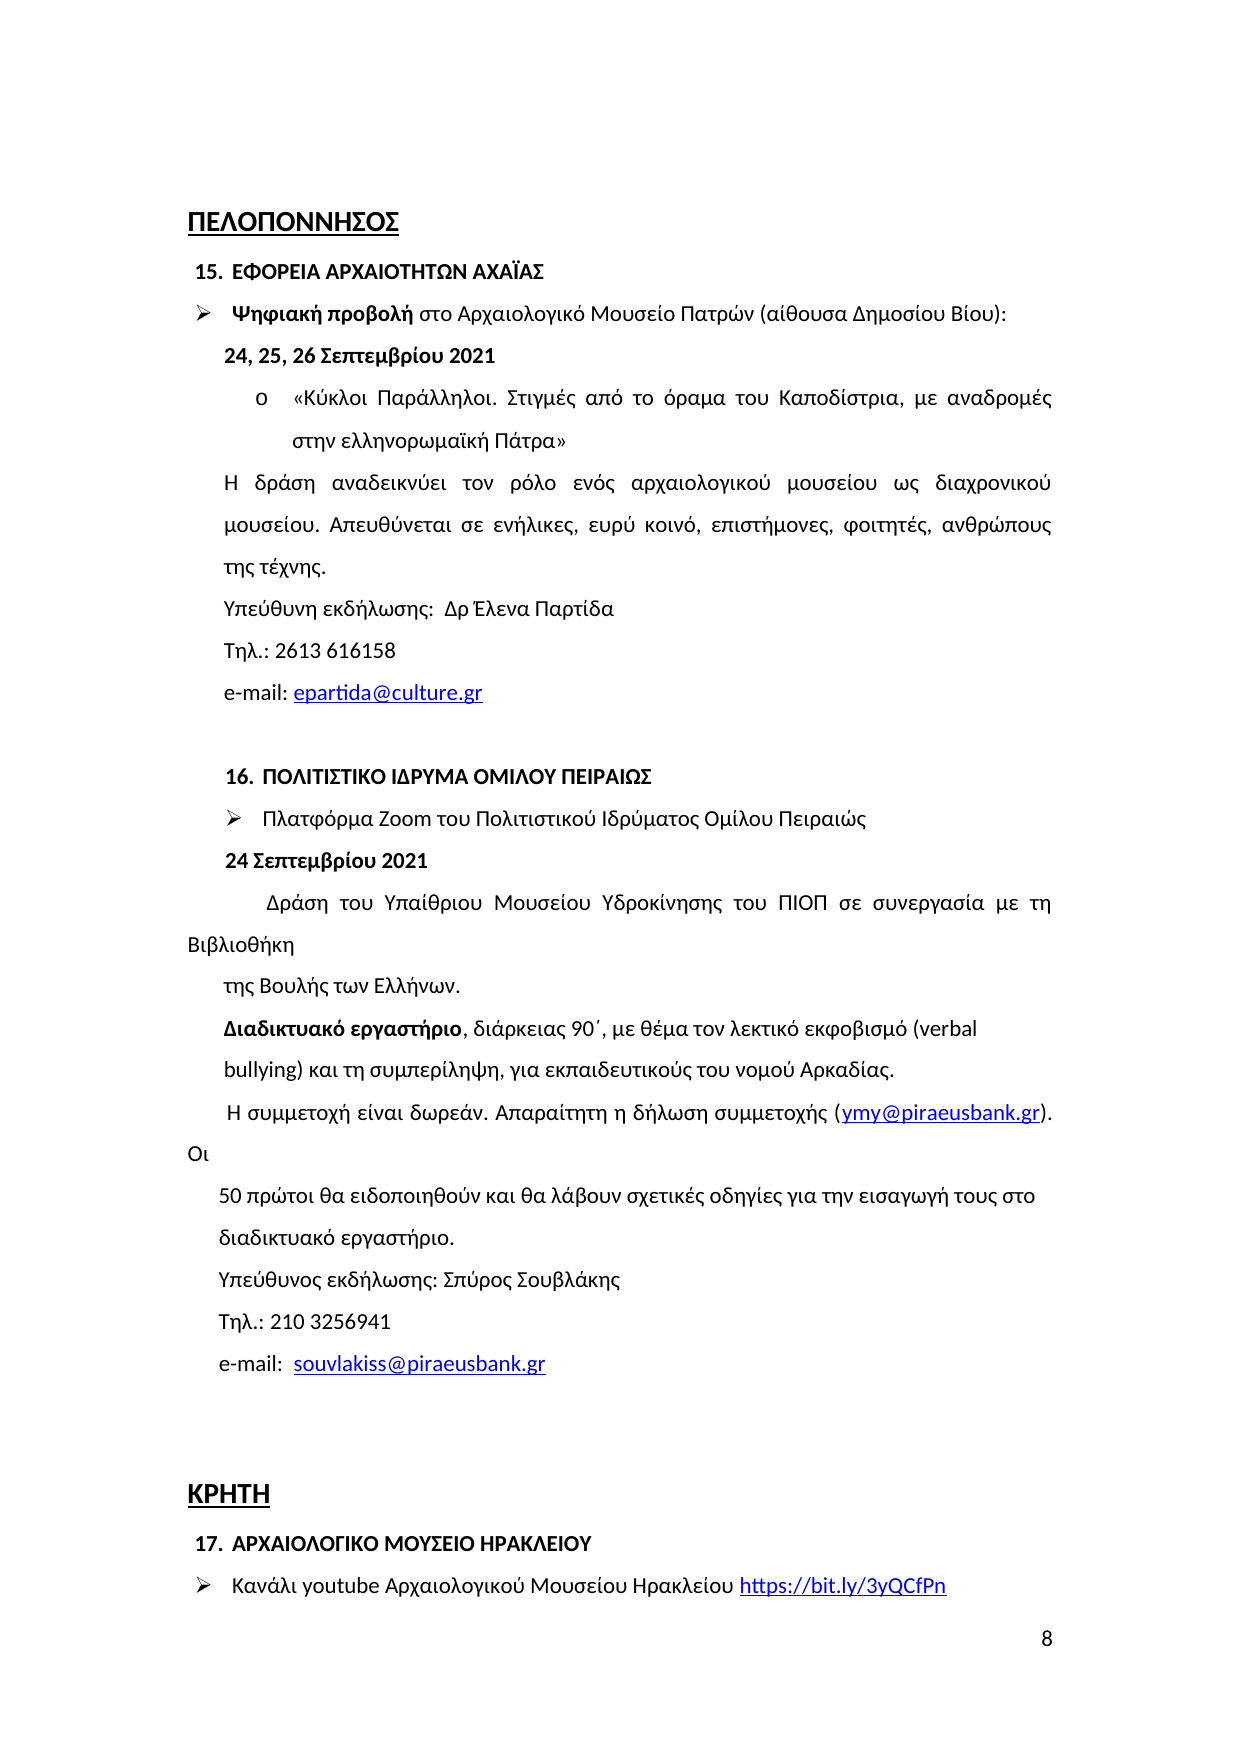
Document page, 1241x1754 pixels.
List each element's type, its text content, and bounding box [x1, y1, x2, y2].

text Υπεύθυνος εκδήλωσης: Σπύρος Σουβλάκης [187, 1266, 1053, 1293]
list Ψηφιακή προβολή στο Αρχαιολογικό Μουσείο Πατρών (αίθουσα Δημοσίου Βίου): [194, 299, 1053, 327]
list ΑΡΧΑΙΟΛΟΓΙΚΟ ΜΟΥΣΕΙΟ ΗΡΑΚΛΕΙΟΥ [194, 1529, 1053, 1557]
text 50 πρώτοι θα ειδοποιηθούν και θα λάβουν σχετικές οδηγίες για την εισαγωγή τους στο [187, 1182, 1053, 1209]
list Πλατφόρμα Zoom του Πολιτιστικού Ιδρύματος Ομίλου Πειραιώς [225, 804, 1053, 832]
text διαδικτυακό εργαστήριο. [187, 1223, 1053, 1252]
text Υπεύθυνη εκδήλωσης: Δρ Έλενα Παρτίδα [187, 594, 1053, 622]
text Τηλ.: 2613 616158 [187, 636, 1053, 664]
list «Κύκλοι Παράλληλοι. Στιγμές από το όραμα του Καποδίστρια, με αναδρομές στην ελληνορωμαϊκή Πάτρα» [254, 383, 1053, 454]
text e-mail: epartida@culture.gr [187, 678, 1053, 706]
text bullying) και τη συμπερίληψη, για εκπαιδευτικούς του νομού Αρκαδίας. [187, 1056, 1053, 1084]
text της Βουλής των Ελλήνων. [187, 972, 1053, 1000]
list ΕΦΟΡΕΙΑ ΑΡΧΑΙΟΤΗΤΩΝ ΑΧΑΪΑΣ [194, 257, 1053, 285]
text 24, 25, 26 Σεπτεμβρίου 2021 [224, 341, 1053, 369]
text Διαδικτυακό εργαστήριο, διάρκειας 90΄, με θέμα τον λεκτικό εκφοβισμό (verbal [187, 1014, 1053, 1042]
text Τηλ.: 210 3256941 [187, 1307, 1053, 1336]
list Κανάλι youtube Αρχαιολογικού Μουσείου Ηρακλείου https://bit.ly/3yQCfPn [194, 1571, 1053, 1599]
text Η συμμετοχή είναι δωρεάν. Απαραίτητη η δήλωση συμμετοχής (ymy@piraeusbank.gr). Οι [187, 1098, 1053, 1168]
text Δράση του Υπαίθριου Μουσείου Υδροκίνησης του ΠΙΟΠ σε συνεργασία με τη Βιβλιοθήκη [187, 888, 1053, 958]
text 24 Σεπτεμβρίου 2021 [225, 846, 1053, 874]
text Η δράση αναδεικνύει τον ρόλο ενός αρχαιολογικού μουσείου ως διαχρονικού μουσείου. Απευθύνεται σε ενήλικες, ευρύ κοινό, επιστήμονες, φοιτητές, ανθρώπους της τέχνης. [224, 468, 1053, 580]
text ΠΕΛΟΠΟΝΝΗΣΟΣ [187, 203, 1053, 239]
text e-mail: souvlakiss@piraeusbank.gr [187, 1349, 1053, 1377]
text ΚΡΗΤΗ [187, 1475, 1053, 1511]
list ΠΟΛΙΤΙΣΤΙΚΟ ΙΔΡΥΜΑ ΟΜΙΛΟΥ ΠΕΙΡΑΙΩΣ [225, 762, 1053, 790]
